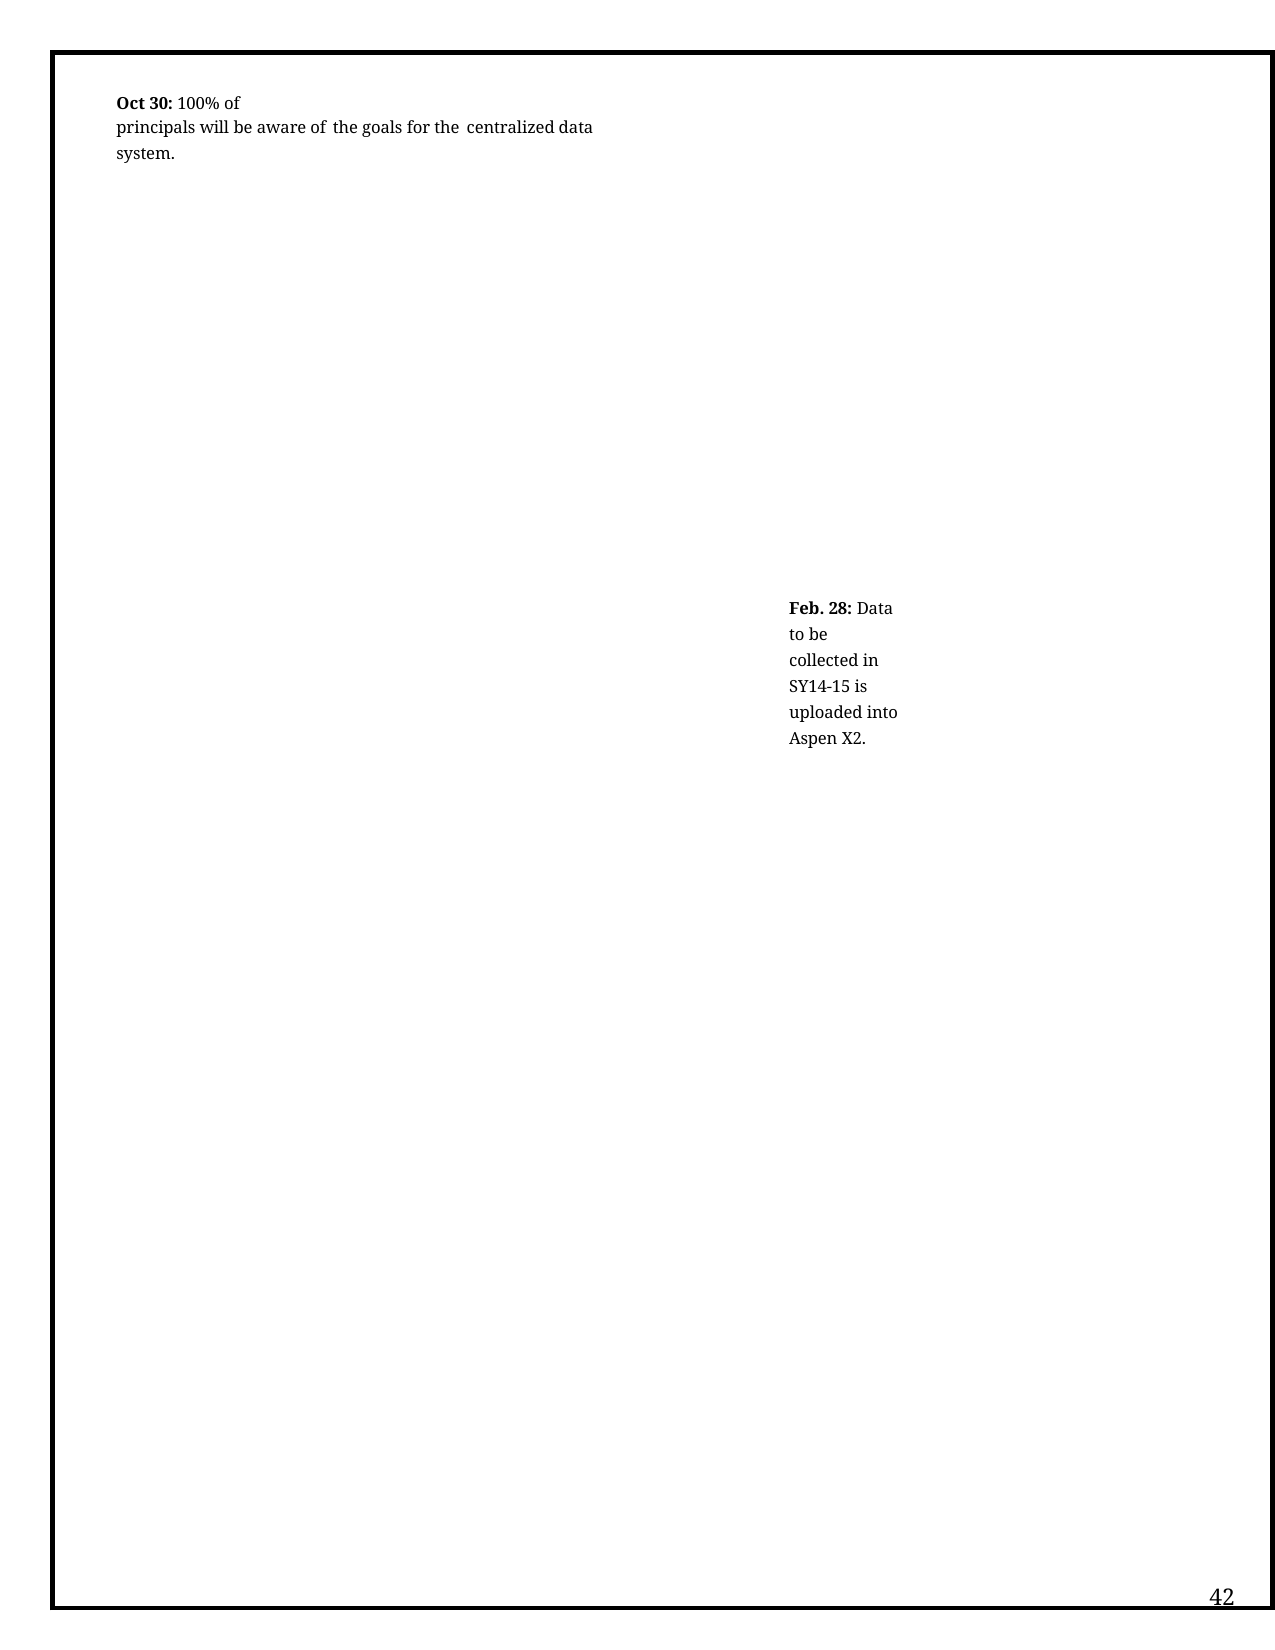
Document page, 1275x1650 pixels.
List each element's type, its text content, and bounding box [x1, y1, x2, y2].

text principals will be aware of the goals for the centralized data system. [116, 116, 641, 164]
text Oct 30: 100% of [116, 96, 641, 113]
text Feb. 28: Data to be collected in SY14-15 is uploaded into Aspen X2. [789, 596, 903, 749]
